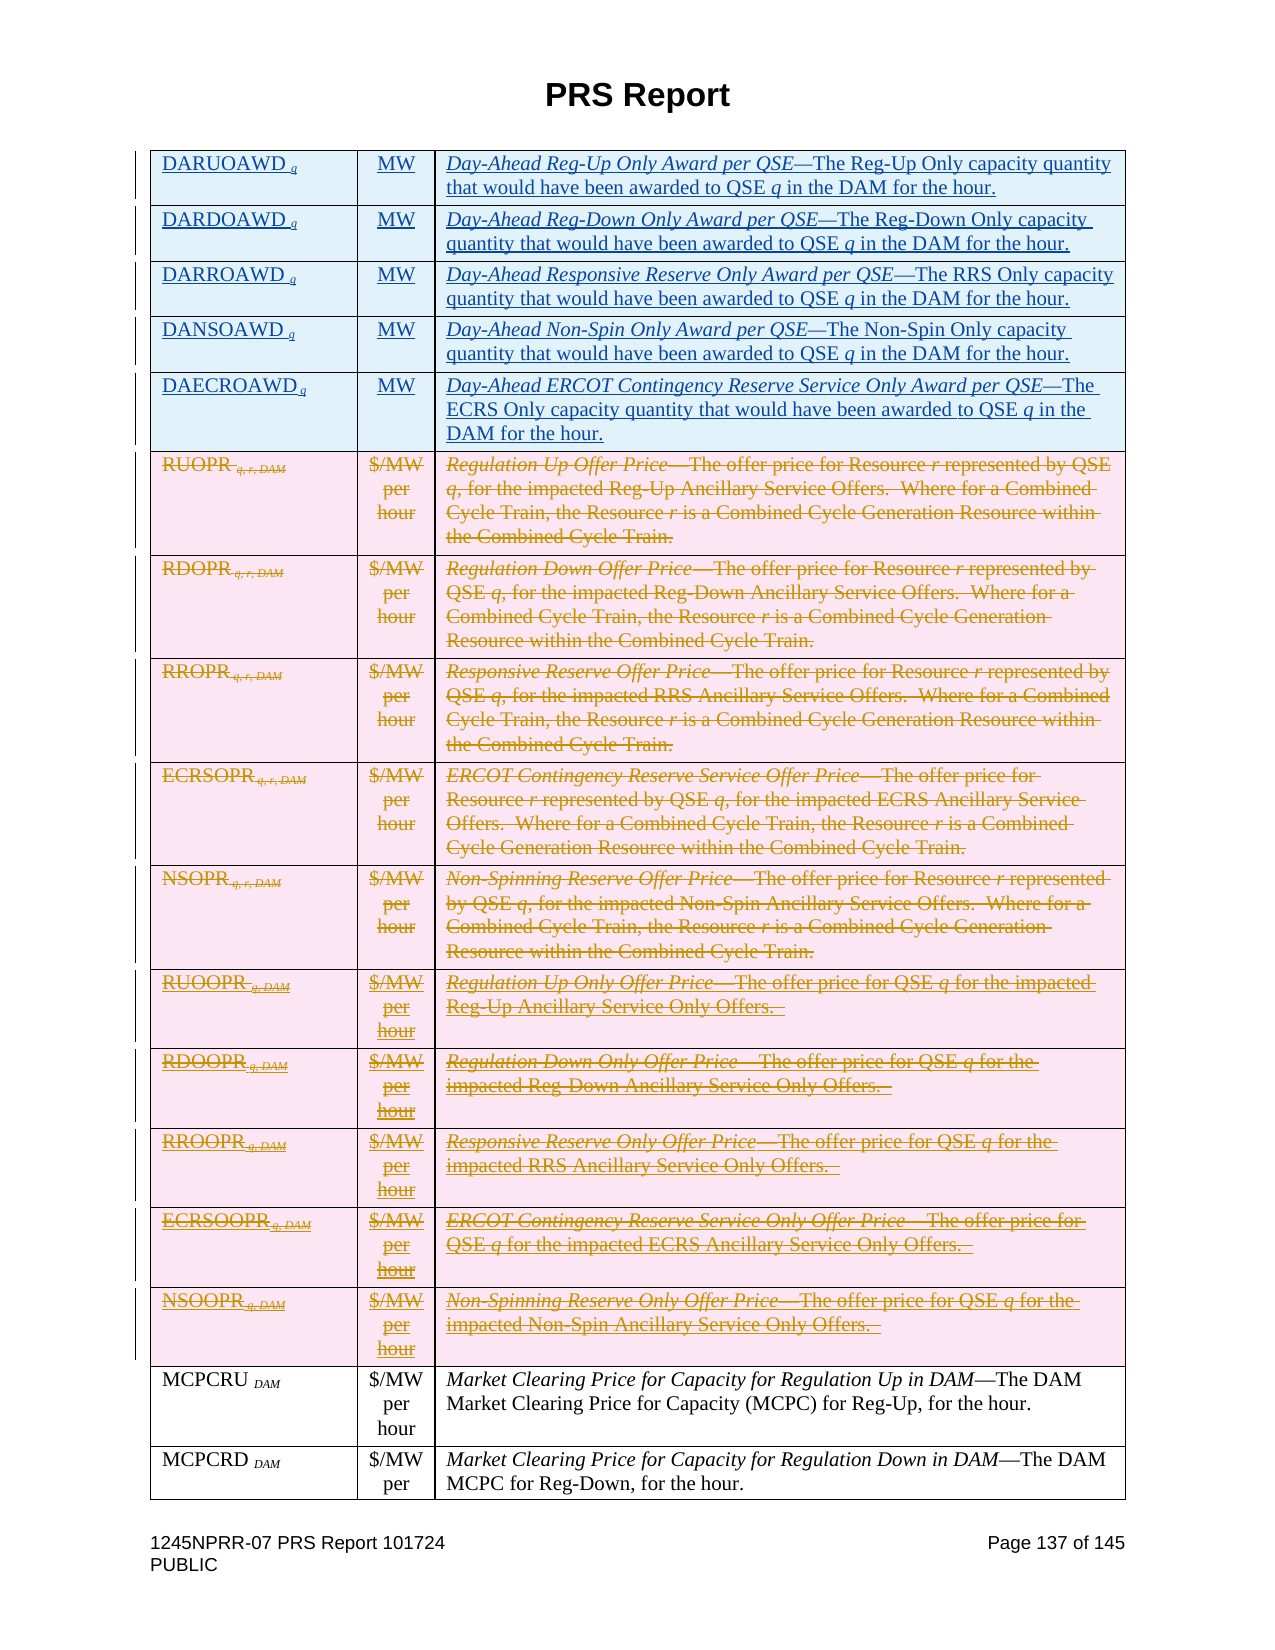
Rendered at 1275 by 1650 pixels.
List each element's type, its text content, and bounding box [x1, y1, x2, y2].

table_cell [436, 1447, 1125, 1499]
table_cell $/MW per hour [358, 1367, 434, 1446]
table_cell $/MW per hour [358, 1447, 434, 1499]
table_cell MCPCRD DAM [151, 1447, 357, 1499]
table_cell MCPCRU DAM [151, 1367, 357, 1446]
table_cell Market Clearing Price for Capacity for Regulation Up in DAM—The DAM Market Clearing Price for Capacity (MCPC) for Reg-Up, for the hour. [436, 1367, 1125, 1446]
